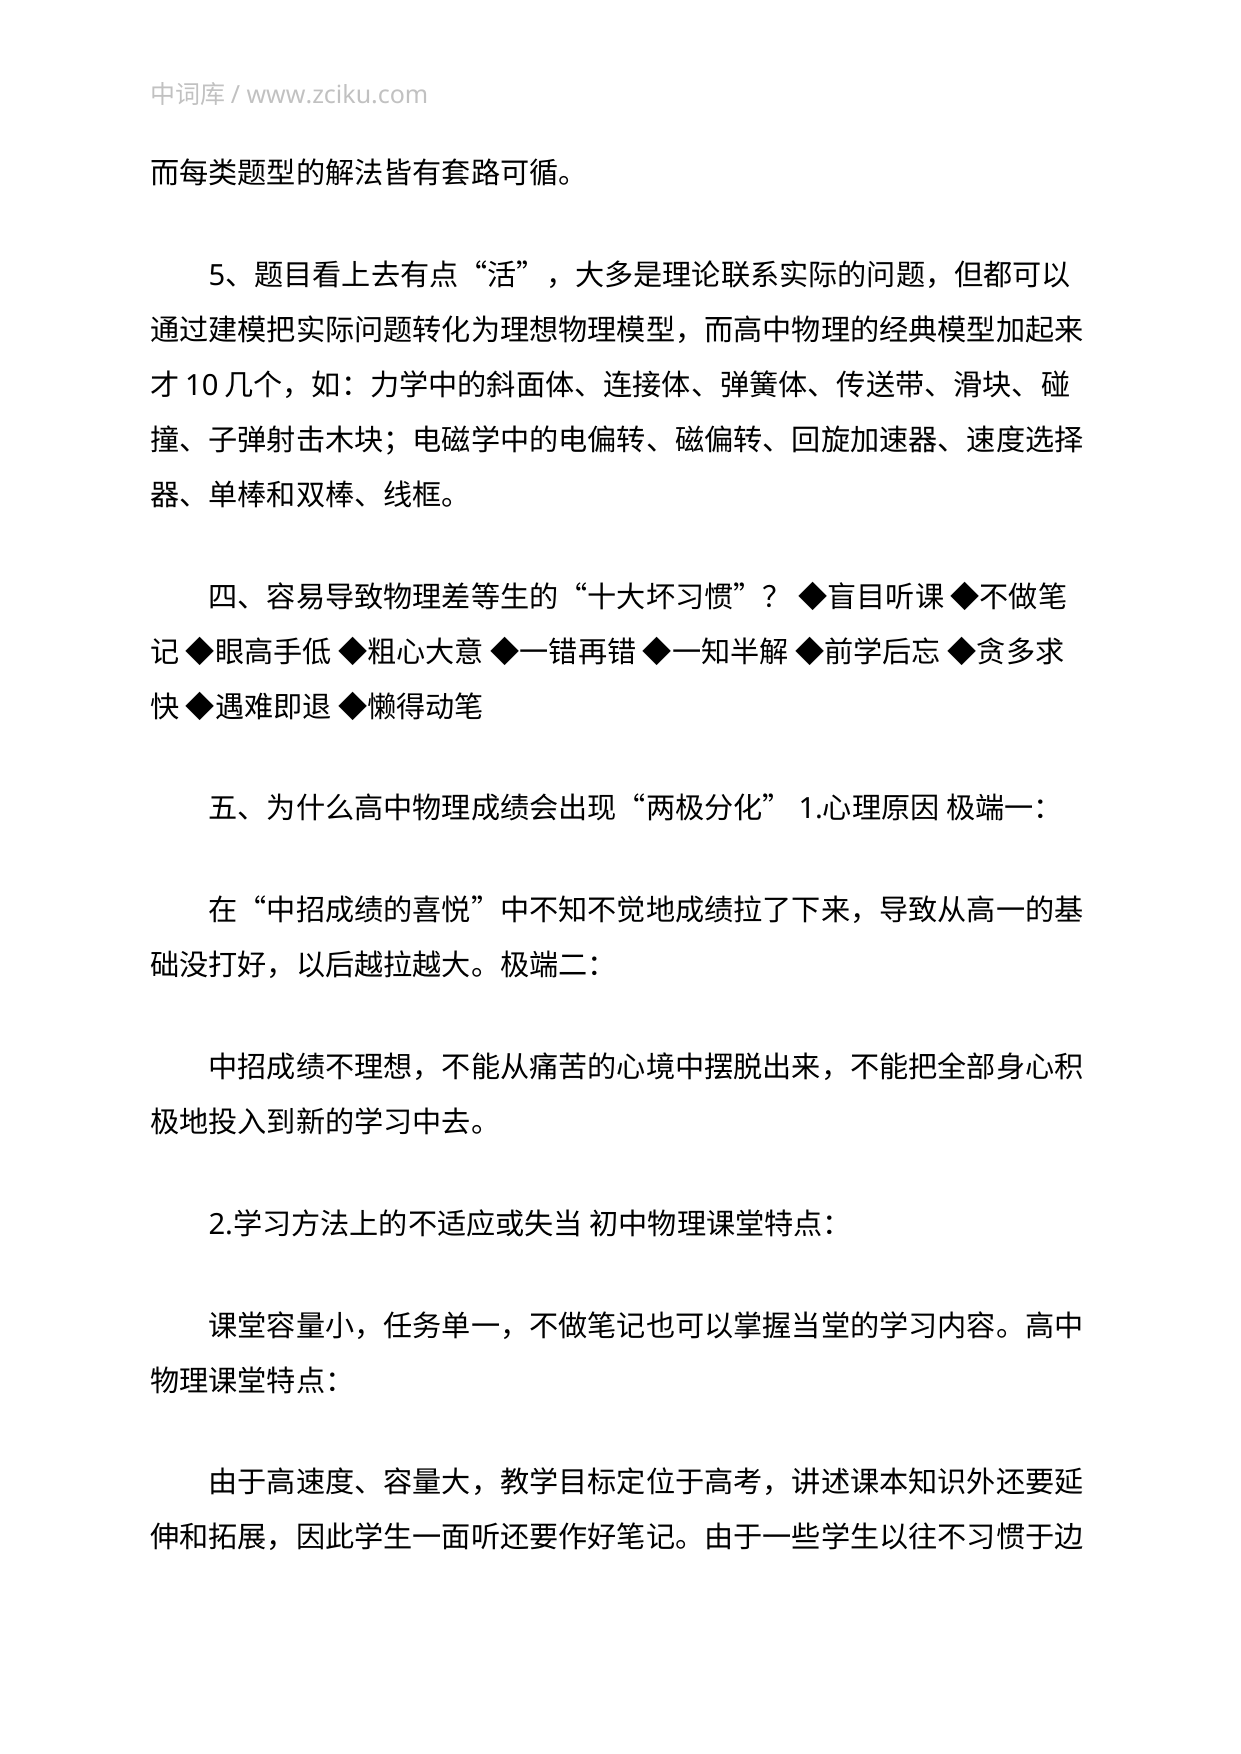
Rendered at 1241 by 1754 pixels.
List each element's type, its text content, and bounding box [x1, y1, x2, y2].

text 2.学习方法上的不适应或失当 初中物理课堂特点： [150, 1200, 1090, 1243]
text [150, 1459, 1090, 1556]
text 在“中招成绩的喜悦”中不知不觉地成绩拉了下来，导致从高一的基础没打好，以后越拉越大。极端二： [150, 887, 1090, 984]
text 五、为什么高中物理成绩会出现“两极分化” 1.心理原因 极端一： [150, 785, 1090, 827]
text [150, 150, 1090, 192]
text 四、容易导致物理差等生的“十大坏习惯”？ ◆盲目听课 ◆不做笔记 ◆眼高手低 ◆粗心大意 ◆一错再错 ◆一知半解 ◆前学后忘 ◆贪多求快 ◆遇难即退 ◆懒得动笔 [150, 573, 1090, 725]
text 5、题目看上去有点“活”，大多是理论联系实际的问题，但都可以通过建模把实际问题转化为理想物理模型，而高中物理的经典模型加起来才10几个，如：力学中的斜面体、连接体、弹簧体、传送带、滑块、碰撞、子弹射击木块；电磁学中的电偏转、磁偏转、回旋加速器、速度选择器、单棒和双棒、线框。 [150, 252, 1090, 514]
text 中招成绩不理想，不能从痛苦的心境中摆脱出来，不能把全部身心积极地投入到新的学习中去。 [150, 1043, 1090, 1141]
text 课堂容量小，任务单一，不做笔记也可以掌握当堂的学习内容。高中物理课堂特点： [150, 1302, 1090, 1399]
